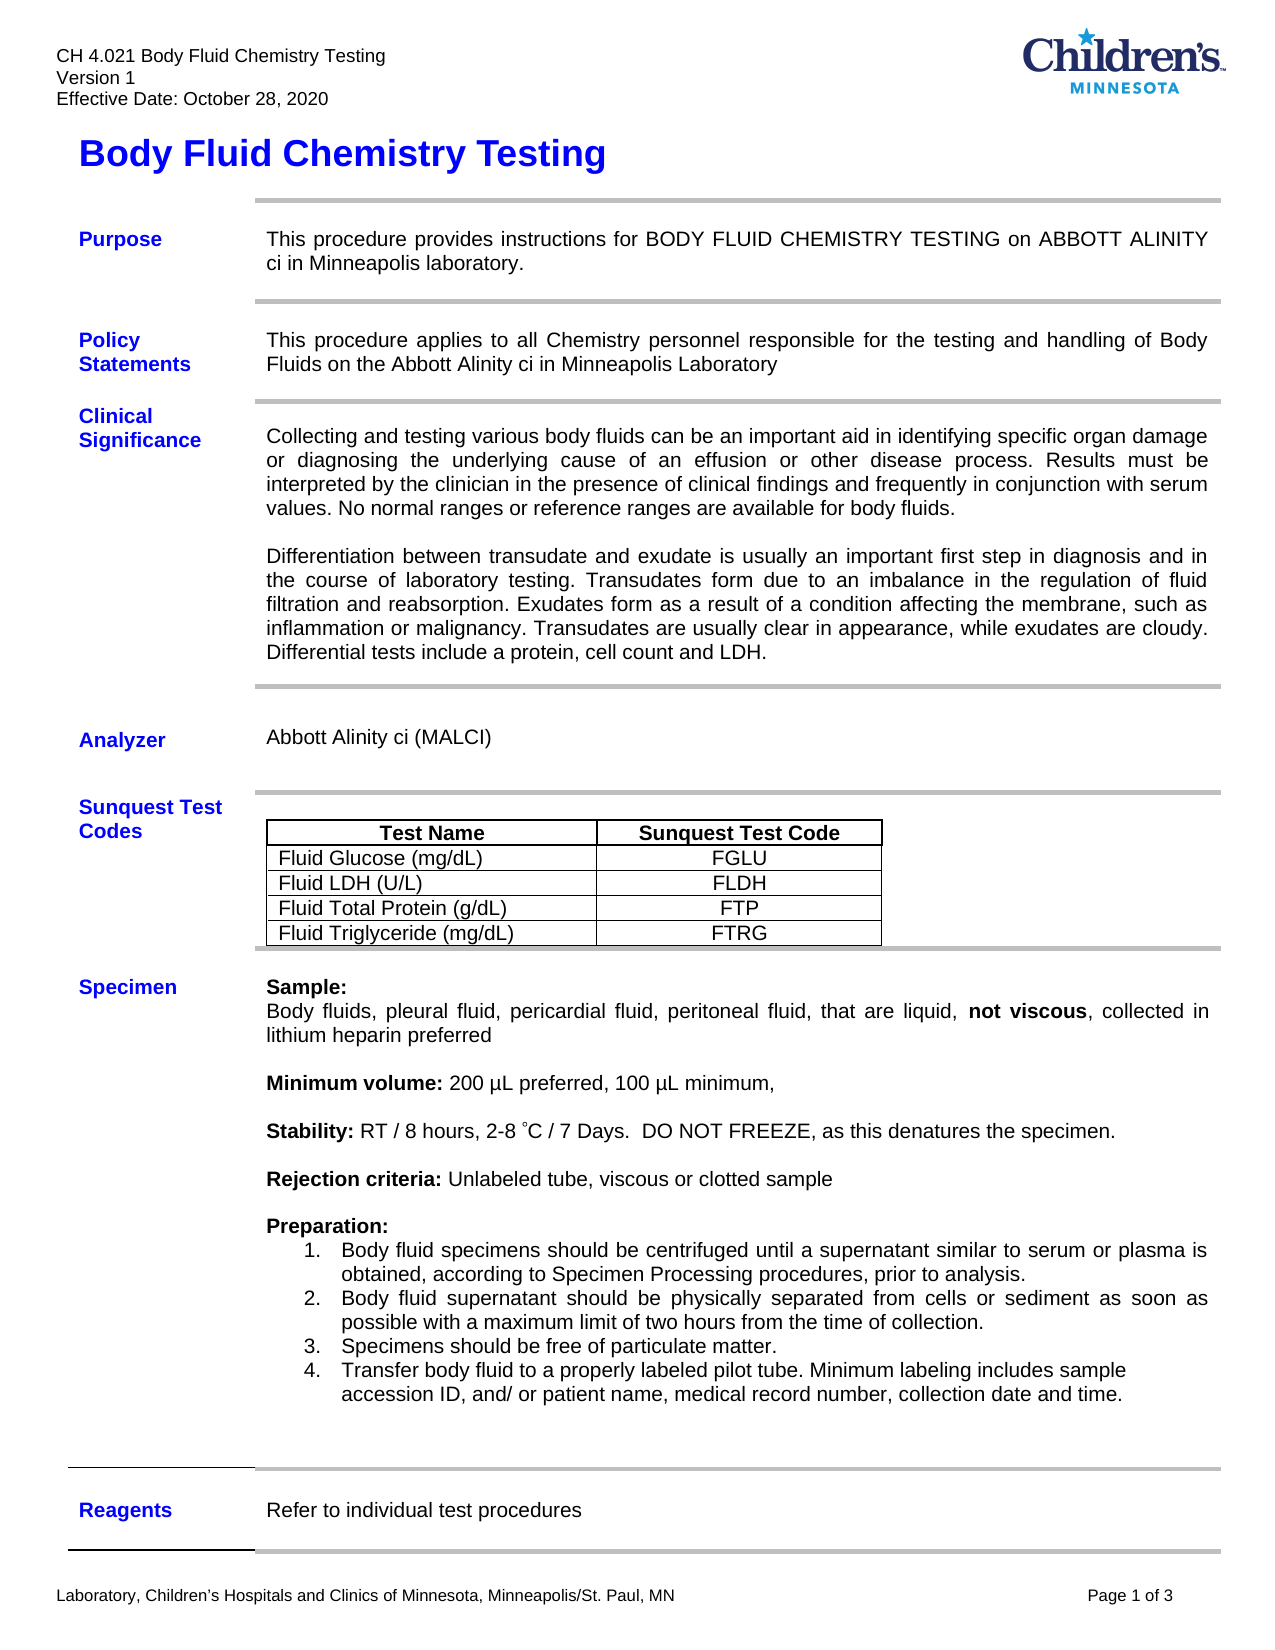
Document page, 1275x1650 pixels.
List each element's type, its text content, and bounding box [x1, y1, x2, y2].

table_header Body Fluid Chemistry Testing [68, 131, 1221, 198]
table_cell Purpose [68, 198, 255, 299]
table_cell [255, 795, 1221, 946]
table_cell Reagents [68, 1468, 255, 1549]
table_cell Collecting and testing various body fluids can be an important aid in identifying specific organ damage or diagnosing the underlying cause of an effusion or other disease process. Results must be interpreted by the clinician in the presence of clinical findings and frequently in conjunction with serum values. No normal ranges or reference ranges are available for body fluids. Differentiation between transudate and exudate is usually an important first step in diagnosis and in the course of laboratory testing. Transudates form due to an imbalance in the regulation of fluid filtration and reabsorption. Exudates form as a result of a condition affecting the membrane, such as inflammation or malignancy. Transudates are usually clear in appearance, while exudates are cloudy. Differential tests include a protein, cell count and LDH. [255, 404, 1221, 684]
table_cell Policy Statements [68, 299, 255, 399]
table_cell Sample: Body fluids, pleural fluid, pericardial fluid, peritoneal fluid, that are liquid, not viscous, collected in lithium heparin preferred Minimum volume: 200 µL preferred, 100 µL minimum, Stability: RT / 8 hours, 2-8 C / 7 Days. DO NOT FREEZE, as this denatures the specimen. Rejection criteria: Unlabeled tube, viscous or clotted sample Preparation: Body fluid specimens should be centrifuged until a supernatant similar to serum or plasma is obtained, according to Specimen Processing procedures, prior to analysis. Body fluid supernatant should be physically separated from cells or sediment as soon as possible with a maximum limit of two hours from the time of collection. Specimens should be free of particulate matter. Transfer body fluid to a properly labeled pilot tube. Minimum labeling includes sample accession ID, and/ or patient name, medical record number, collection date and time. [255, 951, 1221, 1466]
table_cell Abbott Alinity ci (MALCI) [255, 689, 1221, 790]
table_cell Specimen [68, 946, 255, 1466]
table_cell This procedure provides instructions for BODY FLUID CHEMISTRY TESTING on ABBOTT ALINITY ci in Minneapolis laboratory. [255, 203, 1221, 299]
picture [1023, 28, 1226, 94]
table_cell Clinical Significance [68, 399, 255, 684]
table_cell Refer to individual test procedures [255, 1471, 1221, 1549]
table_cell Sunquest Test Codes [68, 790, 255, 946]
table_cell Analyzer [68, 684, 255, 790]
table_cell This procedure applies to all Chemistry personnel responsible for the testing and handling of Body Fluids on the Abbott Alinity ci in Minneapolis Laboratory [255, 304, 1221, 399]
